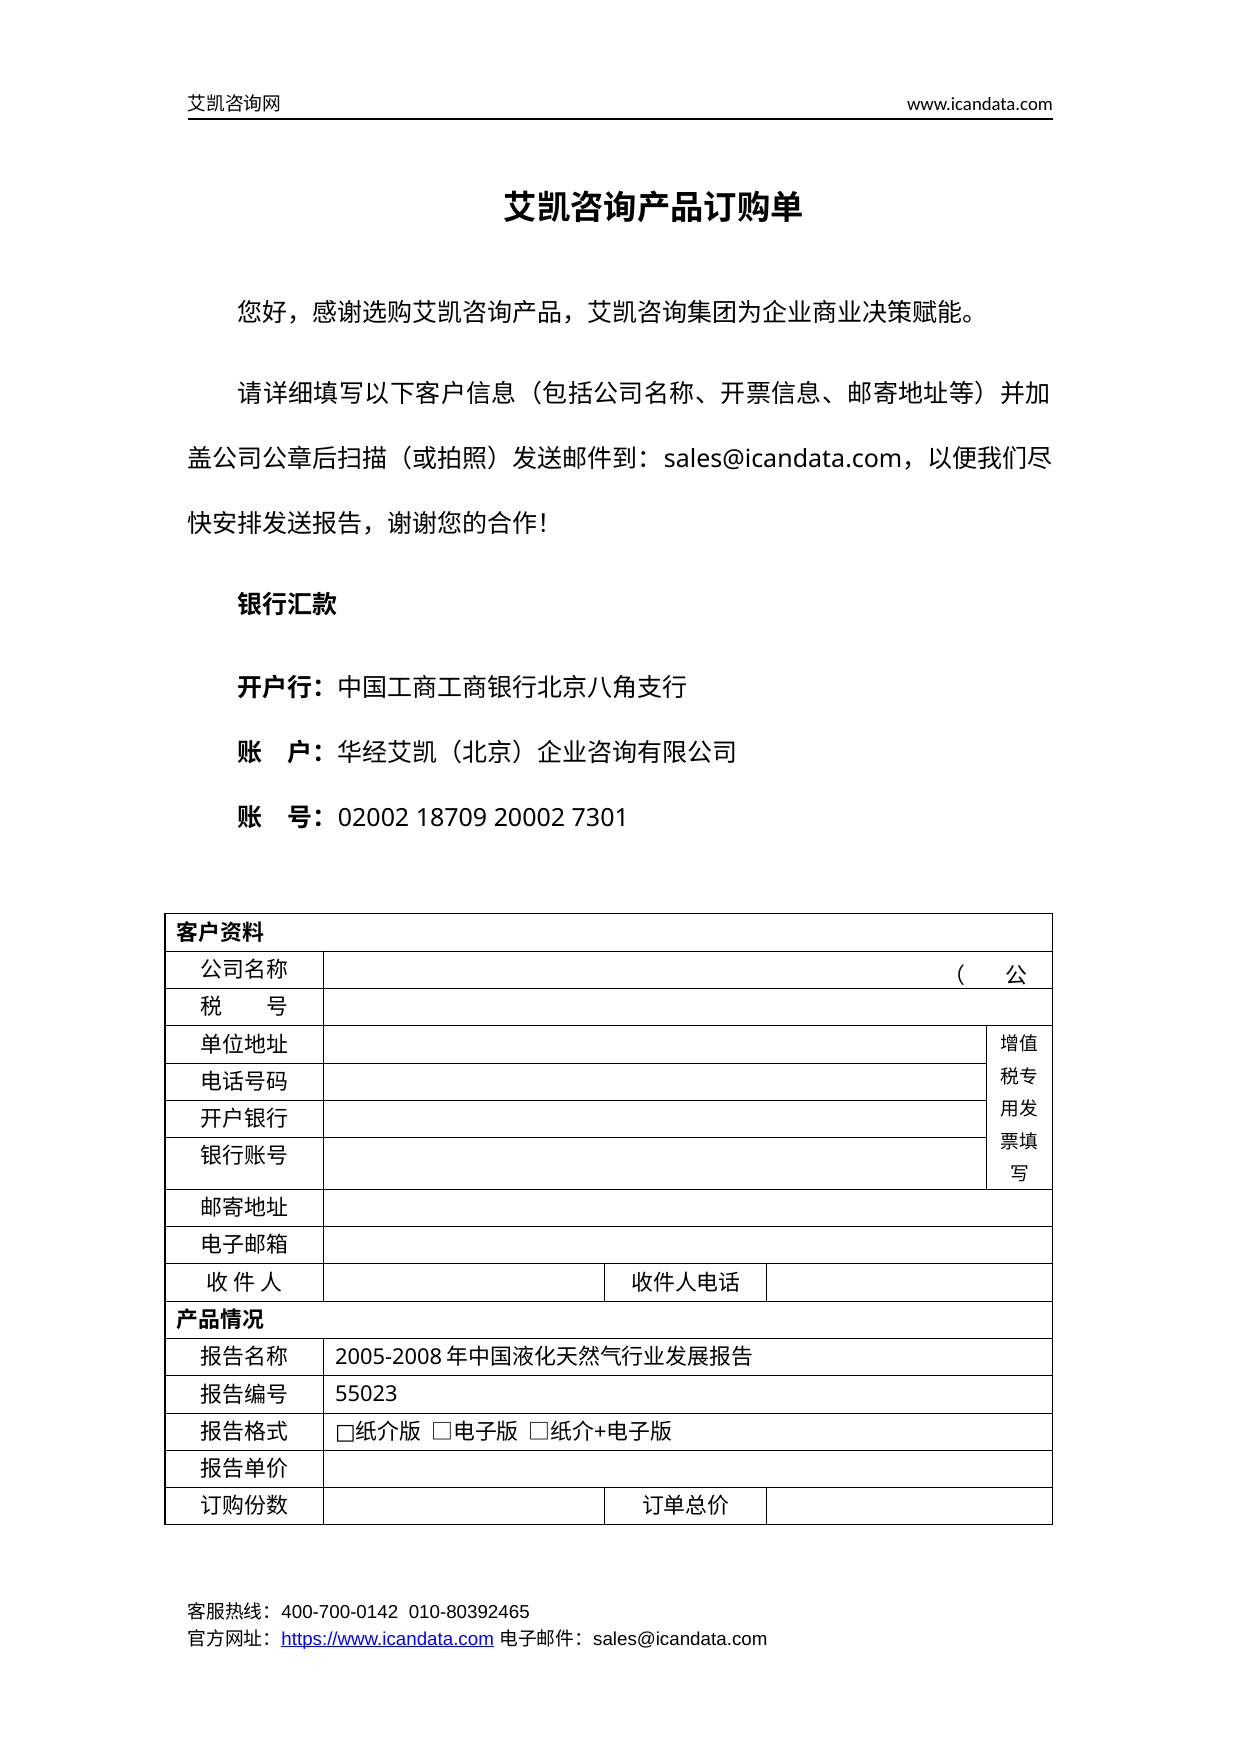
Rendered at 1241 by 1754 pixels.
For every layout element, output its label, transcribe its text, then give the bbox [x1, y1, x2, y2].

table_cell 税 号 [166, 989, 323, 1025]
table_cell 报告编号 [166, 1376, 323, 1412]
table_cell [767, 1264, 1052, 1301]
table_cell 电话号码 [166, 1064, 323, 1100]
table_cell 公司名称 [166, 952, 323, 988]
table_cell [324, 1451, 1052, 1487]
table_cell 订购份数 [166, 1488, 323, 1524]
table_cell 单位地址 [166, 1026, 323, 1062]
text 请详细填写以下客户信息（包括公司名称、开票信息、邮寄地址等）并加盖公司公章后扫描（或拍照）发送邮件到：sales@icandata.com，以便我们尽快安排发送报告，谢谢您的合作！ [187, 359, 1053, 554]
table_cell 55023 [324, 1376, 1052, 1412]
table_cell 产品情况 [166, 1302, 1052, 1338]
table_cell 开户银行 [166, 1101, 323, 1137]
table_header 客户资料 [166, 914, 1052, 951]
table_cell 2005-2008年中国液化天然气行业发展报告 [324, 1339, 1052, 1375]
table_cell 报告单价 [166, 1451, 323, 1487]
text 您好，感谢选购艾凯咨询产品，艾凯咨询集团为企业商业决策赋能。 [187, 278, 1053, 343]
table_cell [324, 1064, 986, 1100]
table_cell [324, 1227, 1052, 1263]
text 账 户：华经艾凯（北京）企业咨询有限公司 [187, 718, 1053, 783]
table_cell [324, 1101, 986, 1137]
table_cell [767, 1488, 1052, 1524]
table_cell 银行账号 [166, 1138, 323, 1189]
table_cell 增值税专用发票填写 [987, 1026, 1052, 1189]
table_cell 收 件 人 [166, 1264, 323, 1301]
table_cell [324, 952, 1052, 988]
table_cell [324, 1264, 604, 1301]
table_cell [324, 1190, 1052, 1226]
text 银行汇款 [187, 570, 1053, 635]
text 账 号：02002 18709 20002 7301 [187, 783, 1053, 848]
table_cell [324, 989, 1052, 1025]
table_cell [324, 1488, 604, 1524]
text 开户行：中国工商工商银行北京八角支行 [187, 653, 1053, 718]
table_cell [324, 1138, 986, 1189]
table_cell 电子邮箱 [166, 1227, 323, 1263]
table_cell 报告名称 [166, 1339, 323, 1375]
text 艾凯咨询产品订购单 [187, 172, 1053, 237]
table_cell 收件人电话 [605, 1264, 766, 1301]
table_cell 邮寄地址 [166, 1190, 323, 1226]
table_cell □纸介版 □电子版 □纸介+电子版 [324, 1414, 1052, 1450]
table_cell 报告格式 [166, 1414, 323, 1450]
table_cell 订单总价 [605, 1488, 766, 1524]
table_cell [324, 1026, 986, 1062]
